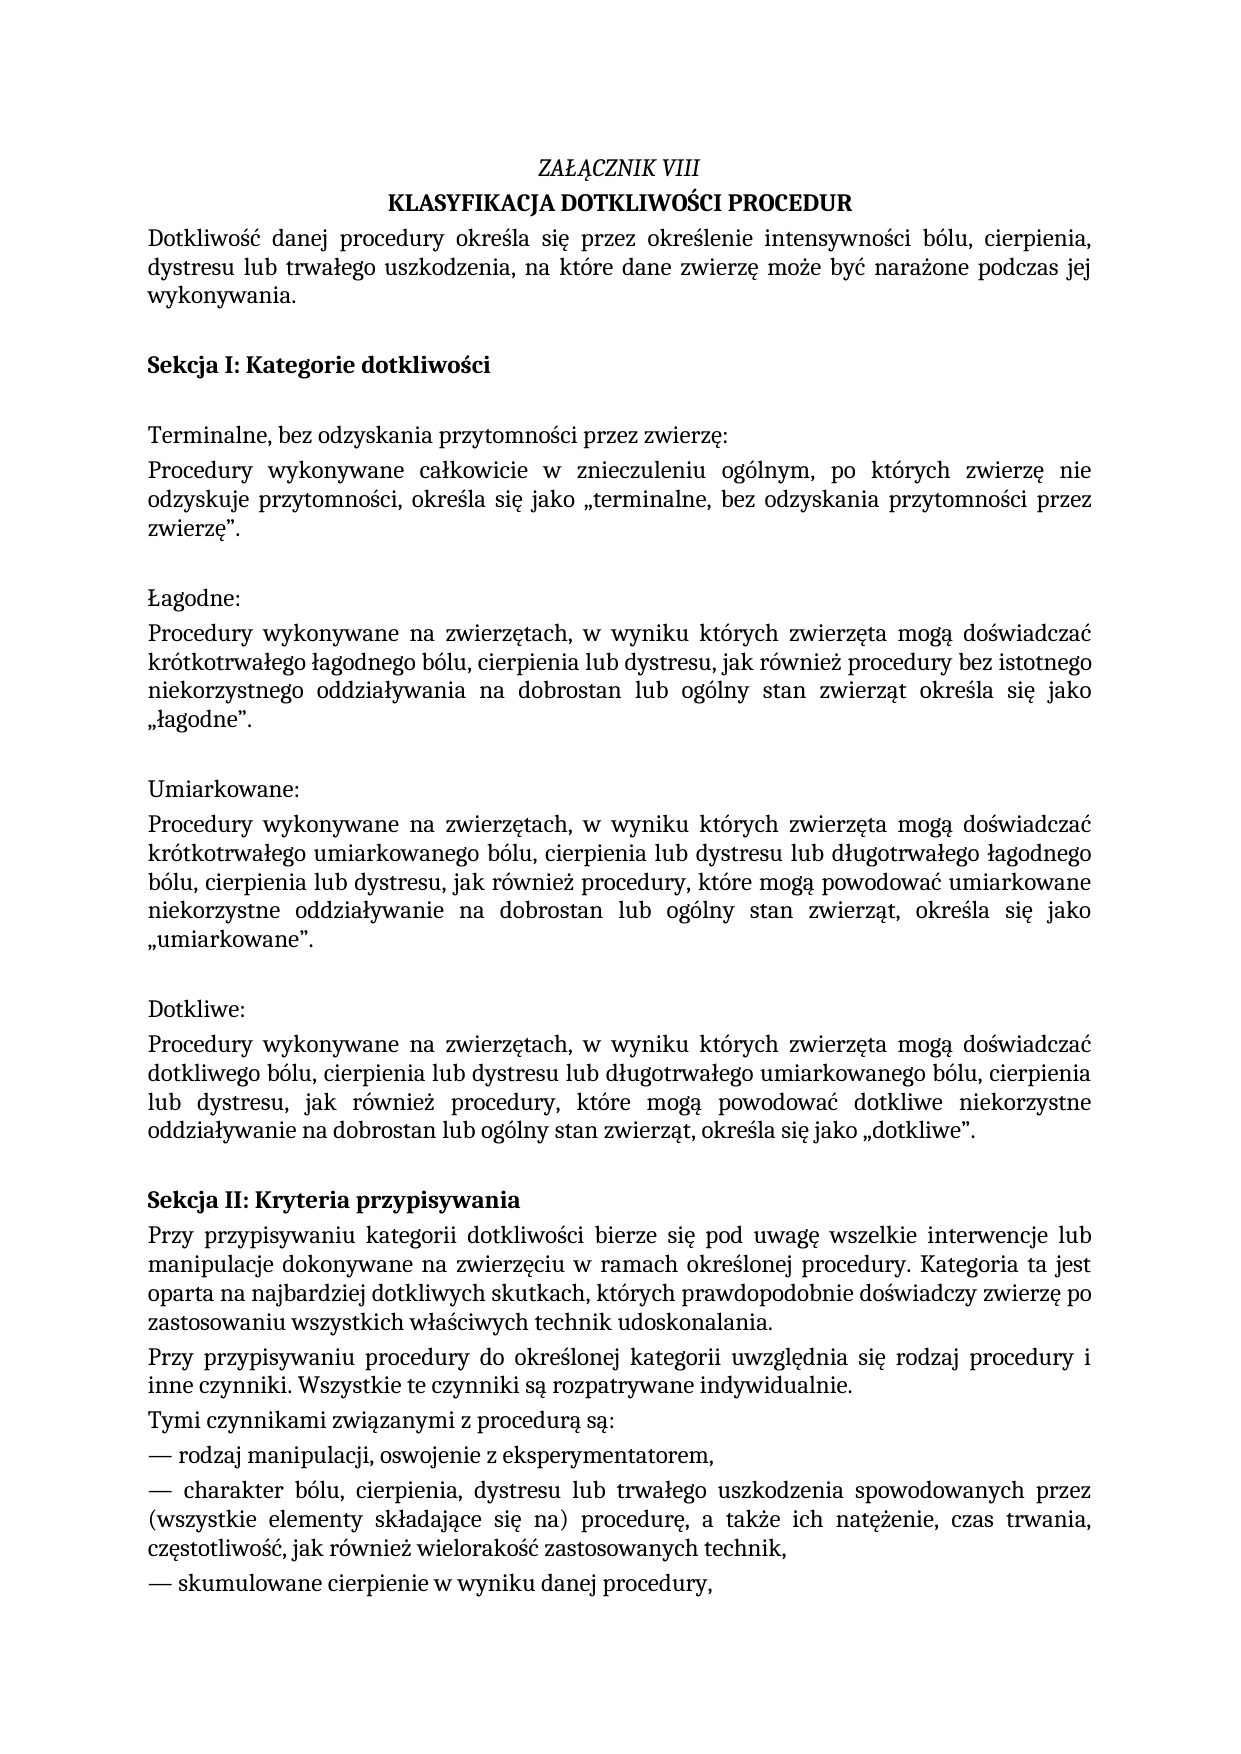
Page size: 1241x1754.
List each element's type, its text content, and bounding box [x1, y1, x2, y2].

text KLASYFIKACJA DOTKLIWOŚCI PROCEDUR [148, 189, 1093, 218]
text Procedury wykonywane całkowicie w znieczuleniu ogólnym, po których zwierzę nie odzyskuje przytomności, określa się jako „terminalne, bez odzyskania przytomności przez zwierzę”. [148, 456, 1093, 543]
text Dotkliwe: [148, 995, 1093, 1024]
text Terminalne, bez odzyskania przytomności przez zwierzę: [148, 421, 1093, 450]
text Tymi czynnikami związanymi z procedurą są: [148, 1406, 1093, 1435]
text Sekcja I: Kategorie dotkliwości [148, 351, 1093, 380]
text — rodzaj manipulacji, oswojenie z eksperymentatorem, [148, 1441, 1093, 1470]
text Procedury wykonywane na zwierzętach, w wyniku których zwierzęta mogą doświadczać krótkotrwałego umiarkowanego bólu, cierpienia lub dystresu lub długotrwałego łagodnego bólu, cierpienia lub dystresu, jak również procedury, które mogą powodować umiarkowane niekorzystne oddziaływanie na dobrostan lub ogólny stan zwierząt, określa się jako „umiarkowane”. [148, 810, 1093, 954]
text Procedury wykonywane na zwierzętach, w wyniku których zwierzęta mogą doświadczać dotkliwego bólu, cierpienia lub dystresu lub długotrwałego umiarkowanego bólu, cierpienia lub dystresu, jak również procedury, które mogą powodować dotkliwe niekorzystne oddziaływanie na dobrostan lub ogólny stan zwierząt, określa się jako „dotkliwe”. [148, 1030, 1093, 1145]
text — charakter bólu, cierpienia, dystresu lub trwałego uszkodzenia spowodowanych przez (wszystkie elementy składające się na) procedurę, a także ich natężenie, czas trwania, częstotliwość, jak również wielorakość zastosowanych technik, [148, 1476, 1093, 1563]
text Procedury wykonywane na zwierzętach, w wyniku których zwierzęta mogą doświadczać krótkotrwałego łagodnego bólu, cierpienia lub dystresu, jak również procedury bez istotnego niekorzystnego oddziaływania na dobrostan lub ogólny stan zwierząt określa się jako „łagodne”. [148, 619, 1093, 734]
text Dotkliwość danej procedury określa się przez określenie intensywności bólu, cierpienia, dystresu lub trwałego uszkodzenia, na które dane zwierzę może być narażone podczas jej wykonywania. [148, 224, 1093, 310]
text Sekcja II: Kryteria przypisywania [148, 1186, 1093, 1215]
text Umiarkowane: [148, 775, 1093, 804]
text — skumulowane cierpienie w wyniku danej procedury, [148, 1569, 1093, 1598]
text Przy przypisywaniu procedury do określonej kategorii uwzględnia się rodzaj procedury i inne czynniki. Wszystkie te czynniki są rozpatrywane indywidualnie. [148, 1343, 1093, 1400]
text Przy przypisywaniu kategorii dotkliwości bierze się pod uwagę wszelkie interwencje lub manipulacje dokonywane na zwierzęciu w ramach określonej procedury. Kategoria ta jest oparta na najbardziej dotkliwych skutkach, których prawdopodobnie doświadczy zwierzę po zastosowaniu wszystkich właściwych technik udoskonalania. [148, 1221, 1093, 1336]
text ZAŁĄCZNIK VIII [148, 154, 1093, 183]
text Łagodne: [148, 584, 1093, 613]
